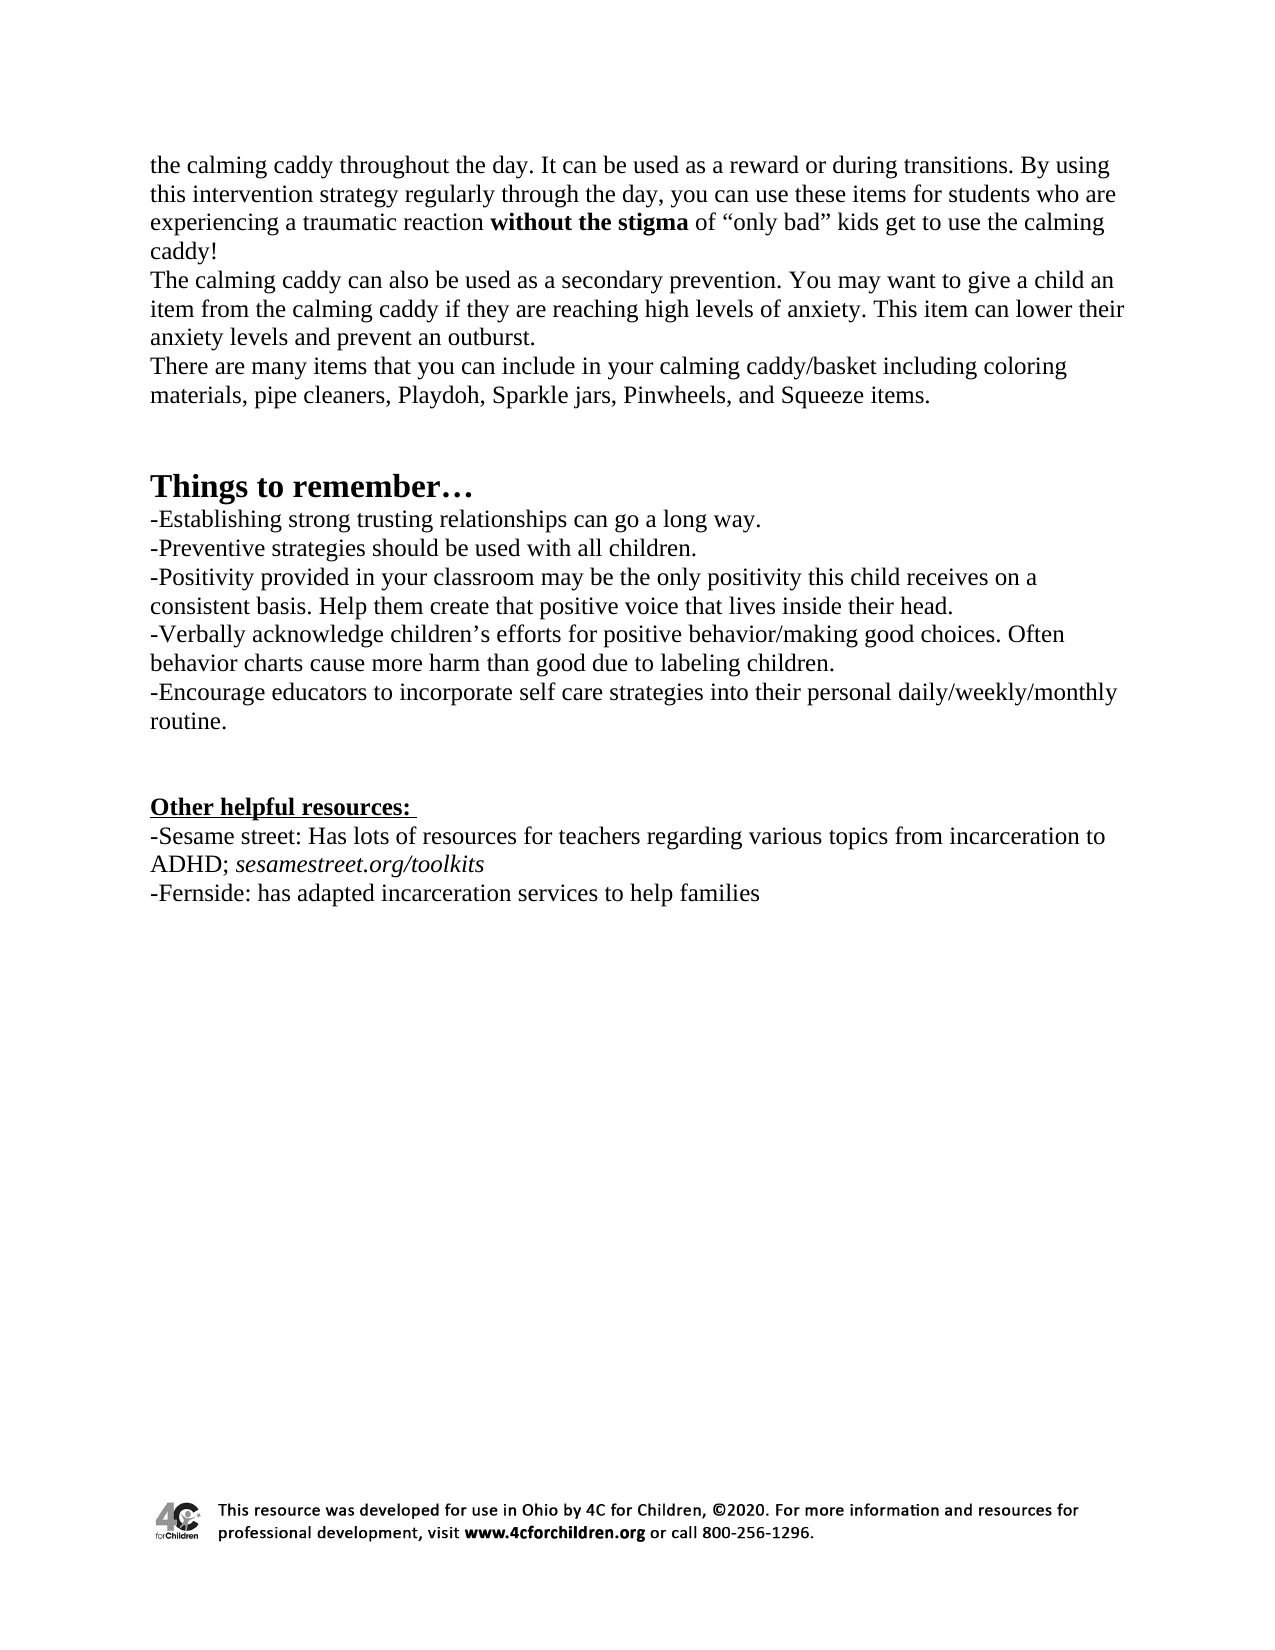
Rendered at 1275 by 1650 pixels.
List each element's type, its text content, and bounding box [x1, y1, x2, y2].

text -Encourage educators to incorporate self care strategies into their personal daily/weekly/monthly routine. [150, 677, 1125, 734]
text -Fernside: has adapted incarceration services to help families [150, 878, 1125, 907]
text -Preventive strategies should be used with all children. [150, 533, 1125, 562]
text -Sesame street: Has lots of resources for teachers regarding various topics from incarceration to ADHD; sesamestreet.org/toolkits [150, 821, 1125, 878]
text -Verbally acknowledge children’s efforts for positive behavior/making good choices. Often behavior charts cause more harm than good due to labeling children. [150, 619, 1125, 677]
picture [150, 1500, 1125, 1547]
text -Establishing strong trusting relationships can go a long way. [150, 504, 1125, 533]
text Things to remember… [150, 466, 1125, 504]
text -Positivity provided in your classroom may be the only positivity this child receives on a consistent basis. Help them create that positive voice that lives inside their head. [150, 562, 1125, 619]
text There are many items that you can include in your calming caddy/basket including coloring materials, pipe cleaners, Playdoh, Sparkle jars, Pinwheels, and Squeeze items. [150, 351, 1125, 409]
text Other helpful resources: [150, 792, 1125, 821]
text The calming caddy can also be used as a secondary prevention. You may want to give a child an item from the calming caddy if they are reaching high levels of anxiety. This item can lower their anxiety levels and prevent an outburst. [150, 265, 1125, 351]
